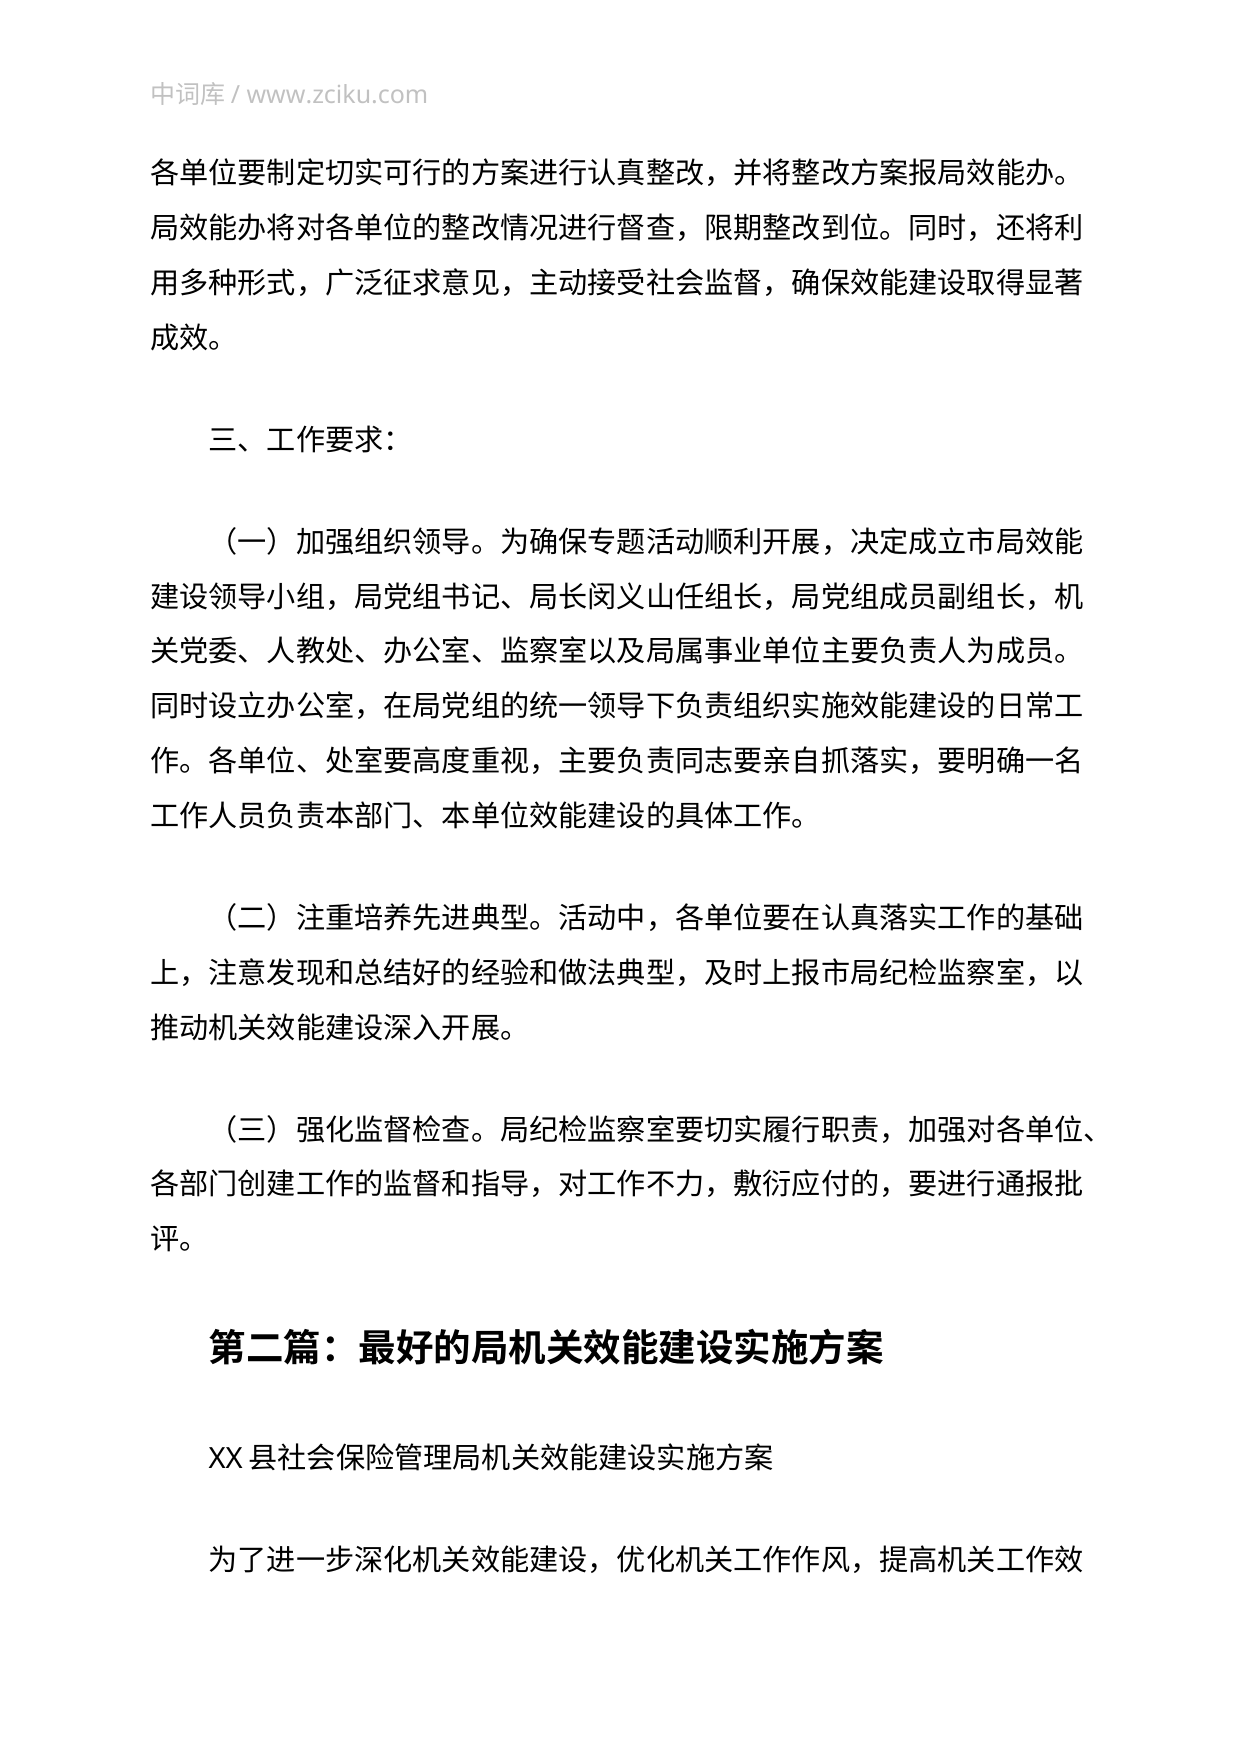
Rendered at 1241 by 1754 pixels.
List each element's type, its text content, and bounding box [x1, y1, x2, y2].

text （一）加强组织领导。为确保专题活动顺利开展，决定成立市局效能建设领导小组，局党组书记、局长闵义山任组长，局党组成员副组长，机关党委、人教处、办公室、监察室以及局属事业单位主要负责人为成员。同时设立办公室，在局党组的统一领导下负责组织实施效能建设的日常工作。各单位、处室要高度重视，主要负责同志要亲自抓落实，要明确一名工作人员负责本部门、本单位效能建设的具体工作。 [150, 518, 1090, 835]
text （三）强化监督检查。局纪检监察室要切实履行职责，加强对各单位、各部门创建工作的监督和指导，对工作不力，敷衍应付的，要进行通报批评。 [150, 1106, 1090, 1258]
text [150, 1537, 1090, 1579]
text 第二篇：最好的局机关效能建设实施方案 [150, 1318, 1090, 1372]
text XX县社会保险管理局机关效能建设实施方案 [150, 1435, 1090, 1477]
text 三、工作要求： [150, 416, 1090, 459]
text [150, 150, 1090, 357]
text （二）注重培养先进典型。活动中，各单位要在认真落实工作的基础上，注意发现和总结好的经验和做法典型，及时上报市局纪检监察室，以推动机关效能建设深入开展。 [150, 894, 1090, 1047]
